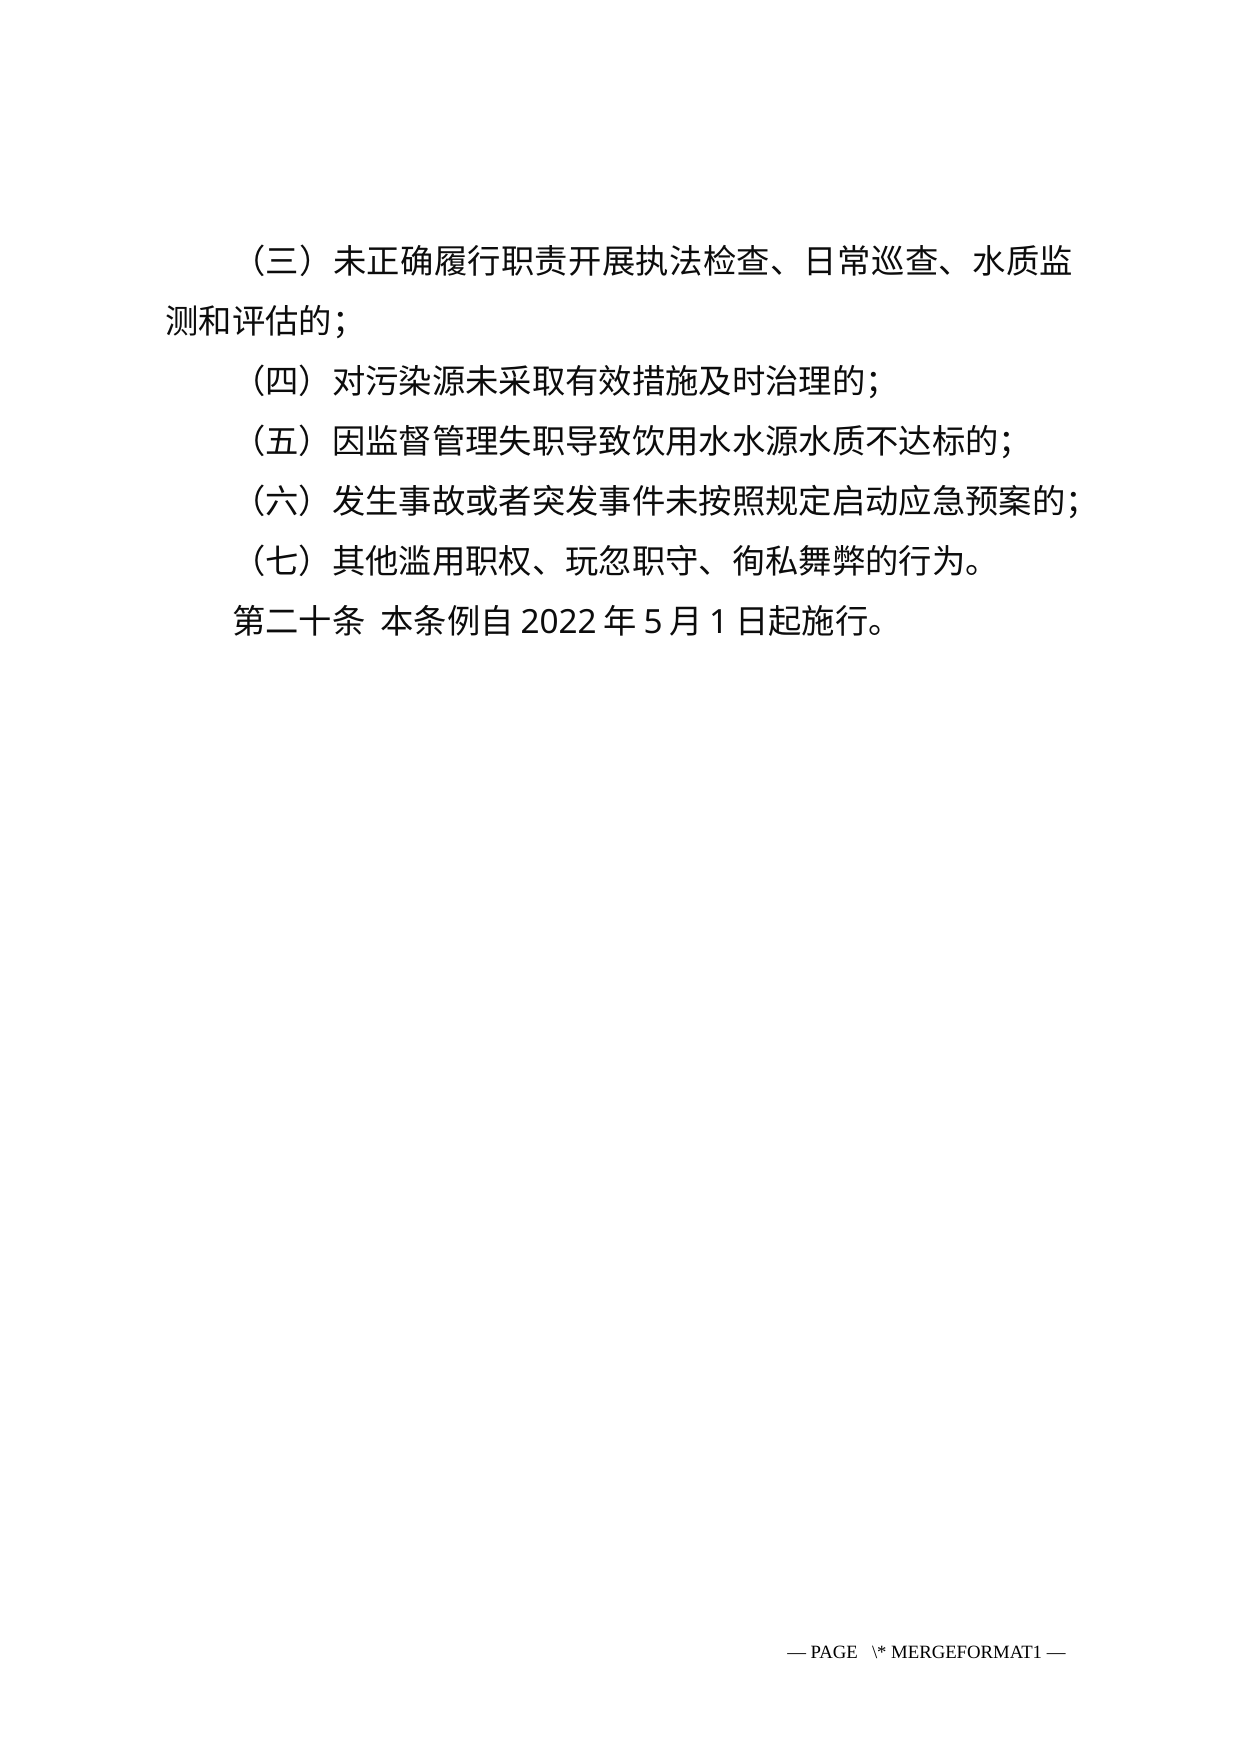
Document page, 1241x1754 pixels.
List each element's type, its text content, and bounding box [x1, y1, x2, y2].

text （三）未正确履行职责开展执法检查、日常巡查、水质监测和评估的； [165, 226, 1075, 346]
text 第二十条 本条例自2022年5月1日起施行。 [165, 586, 1075, 646]
text （六）发生事故或者突发事件未按照规定启动应急预案的； [165, 466, 1075, 526]
text （四）对污染源未采取有效措施及时治理的； [165, 346, 1075, 406]
text （五）因监督管理失职导致饮用水水源水质不达标的； [165, 406, 1075, 466]
text （七）其他滥用职权、玩忽职守、徇私舞弊的行为。 [165, 526, 1075, 586]
